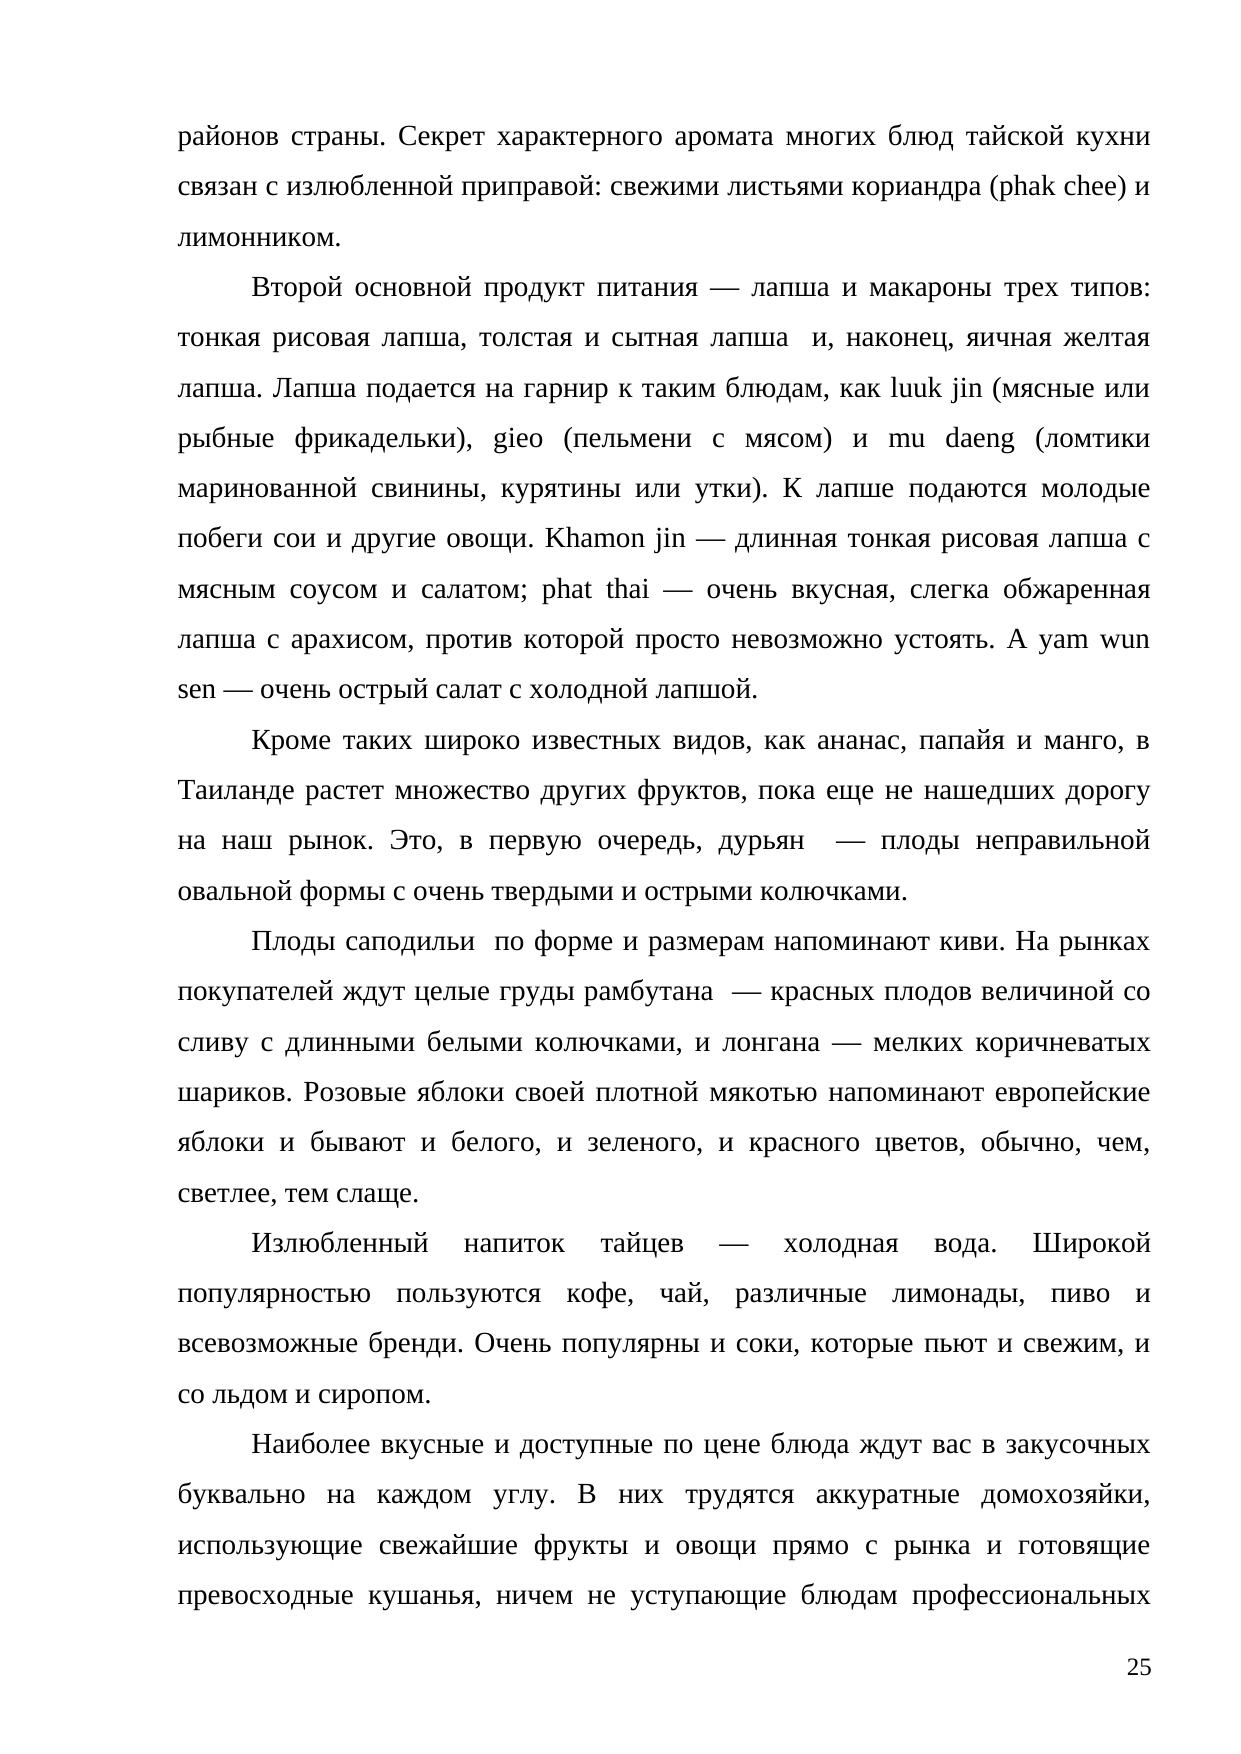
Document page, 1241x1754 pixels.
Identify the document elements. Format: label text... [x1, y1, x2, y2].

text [177, 118, 1152, 252]
text Плоды саподильи по форме и размерам напоминают киви. На рынках покупателей ждут целые груды рамбутана — красных плодов величиной со сливу с длинными белыми колючками, и лонгана — мелких коричневатых шариков. Розовые яблоки своей плотной мякотью напоминают европейские яблоки и бывают и белого, и зеленого, и красного цветов, обычно, чем, светлее, тем слаще. [177, 923, 1152, 1208]
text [177, 1426, 1152, 1611]
text Излюбленный напиток тайцев — холодная вода. Широкой популярностью пользуются кофе, чай, различные лимонады, пиво и всевозможные бренди. Очень популярны и соки, которые пьют и свежим, и со льдом и сиропом. [177, 1225, 1152, 1409]
text Кроме таких широко известных видов, как ананас, папайя и манго, в Таиланде растет множество других фруктов, пока еще не нашедших дорогу на наш рынок. Это, в первую очередь, дурьян — плоды неправильной овальной формы с очень твердыми и острыми колючками. [177, 722, 1152, 906]
text Второй основной продукт питания — лапша и макароны трех типов: тонкая рисовая лапша, толстая и сытная лапша и, наконец, яичная желтая лапша. Лапша подается на гарнир к таким блюдам, как luuk jin (мясные или рыбные фрикадельки), gieo (пельмени с мясом) и mu daeng (ломтики маринованной свинины, курятины или утки). К лапше подаются молодые побеги сои и другие овощи. Khamon jin — длинная тонкая рисовая лапша с мясным соусом и салатом; phat thai — очень вкусная, слегка обжаренная лапша с арахисом, против которой просто невозможно устоять. А yam wun sen — очень острый салат с холодной лапшой. [177, 269, 1152, 705]
